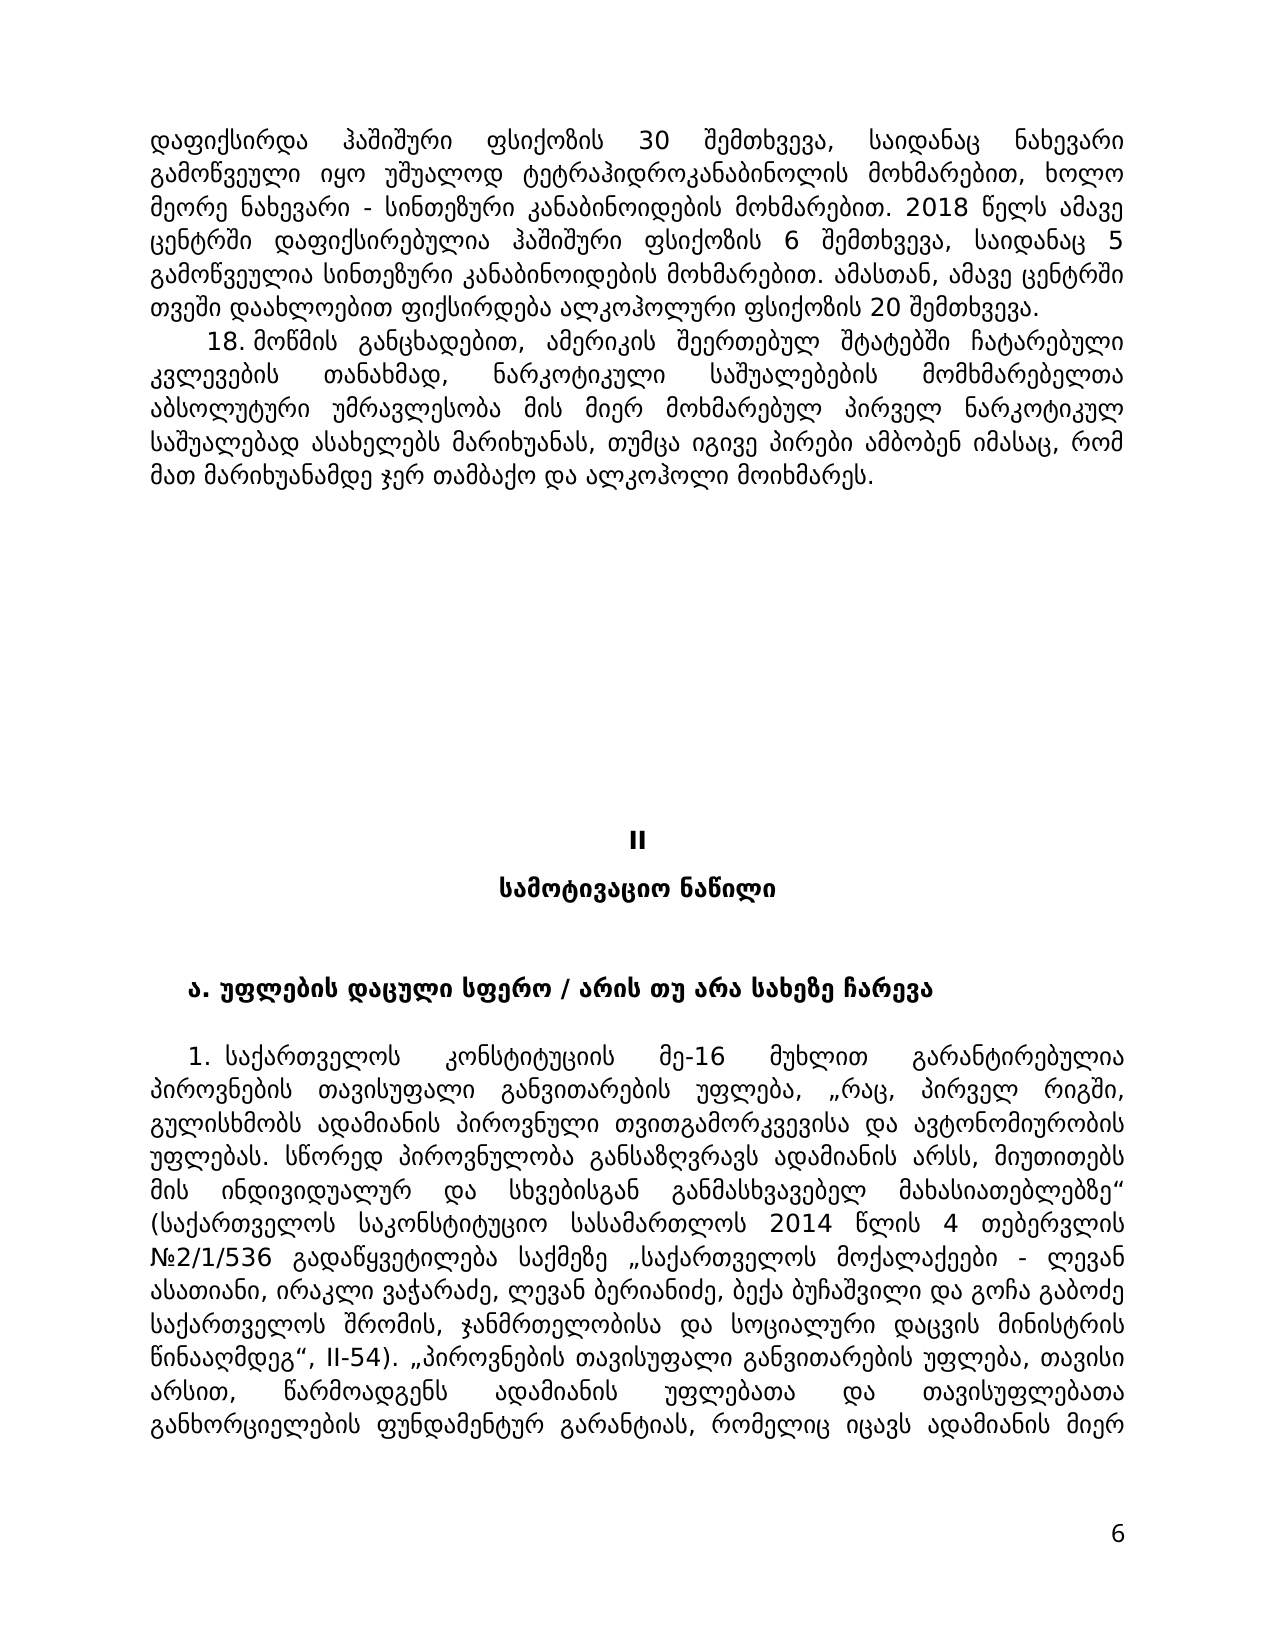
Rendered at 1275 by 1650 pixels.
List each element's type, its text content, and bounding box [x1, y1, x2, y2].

list მოწმის განცხადებით, ამერიკის შეერთებულ შტატებში ჩატარებული კვლევების თანახმად, ნარკოტიკული საშუალებების მომხმარებელთა აბსოლუტური უმრავლესობა მის მიერ მოხმარებულ პირველ ნარკოტიკულ საშუალებად ასახელებს მარიხუანას, თუმცა იგივე პირები ამბობენ იმასაც, რომ მათ მარიხუანამდე ჯერ თამბაქო და ალკოჰოლი მოიხმარეს. [150, 327, 1125, 490]
text სამოტივაციო ნაწილი [150, 874, 1125, 903]
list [150, 126, 1125, 323]
subtitle ა. უფლების დაცული სფერო / არის თუ არა სახეზე ჩარევა [150, 974, 1125, 1004]
text II [150, 826, 1125, 855]
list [150, 1042, 1125, 1440]
